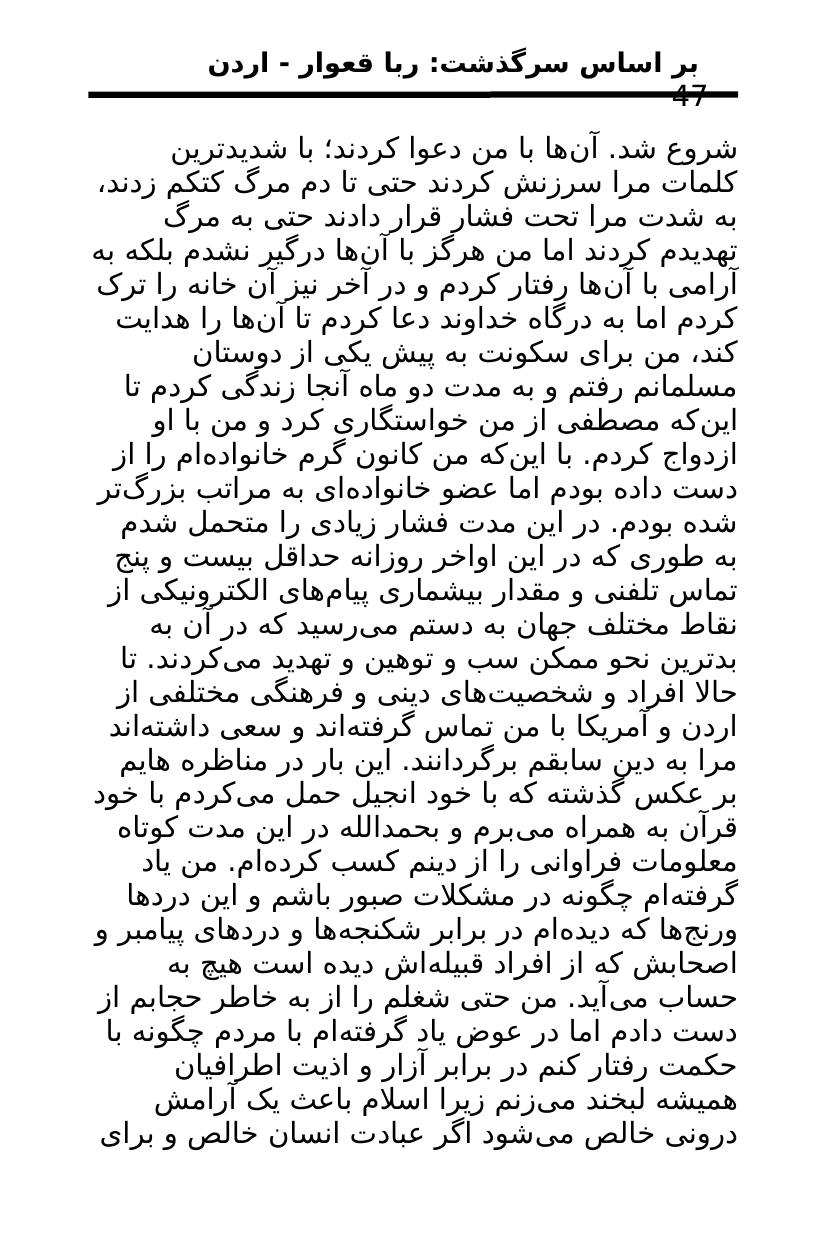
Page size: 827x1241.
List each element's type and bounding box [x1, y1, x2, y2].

text [89, 132, 738, 1150]
